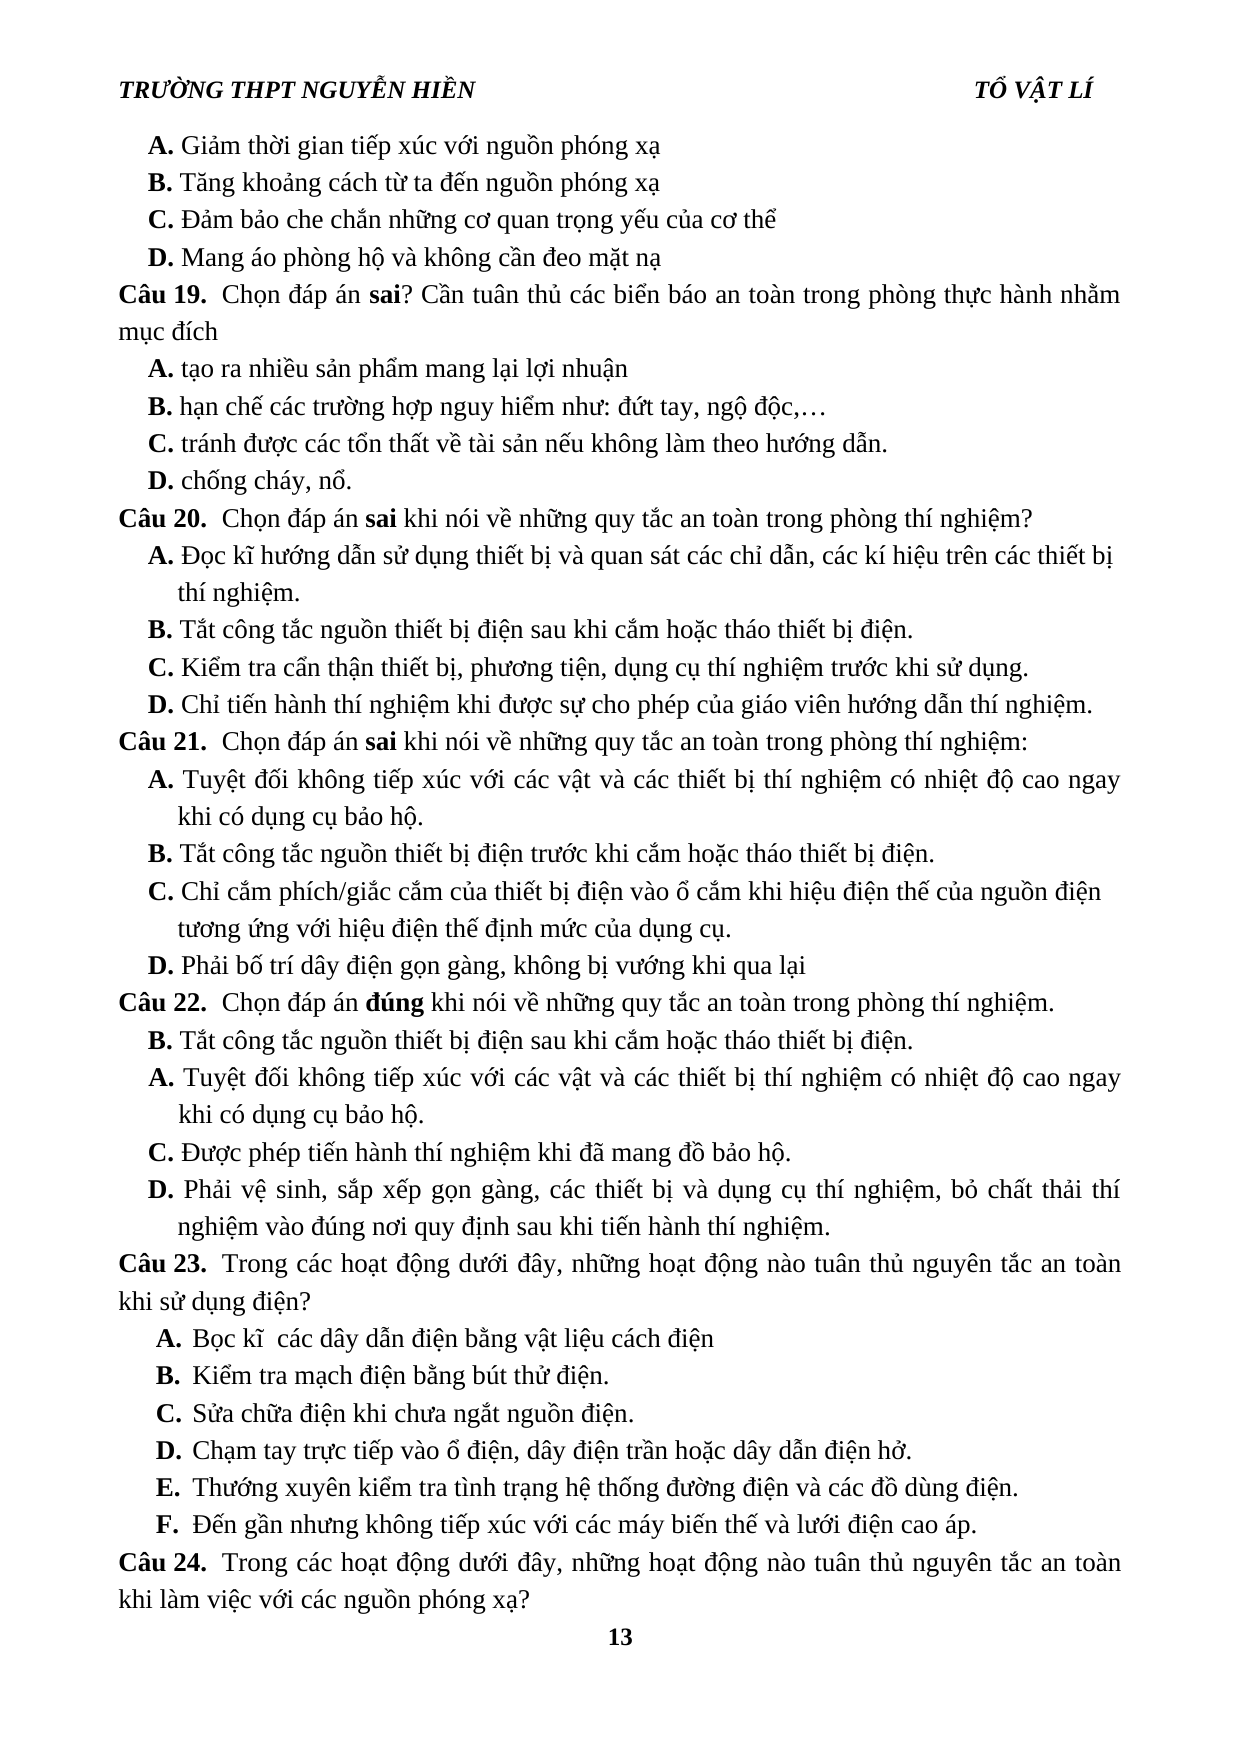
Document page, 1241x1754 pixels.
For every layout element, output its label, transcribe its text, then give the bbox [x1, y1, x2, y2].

list Trong các hoạt động dưới đây, những hoạt động nào tuân thủ nguyên tắc an toàn khi làm việc với các nguồn phóng xạ? [118, 1546, 1122, 1614]
list Sửa chữa điện khi chưa ngắt nguồn điện. [156, 1397, 1122, 1428]
text D. Phải bố trí dây điện gọn gàng, không bị vướng khi qua lại [148, 949, 1122, 980]
text B. Tăng khoảng cách từ ta đến nguồn phóng xạ [118, 166, 1122, 197]
text A. Giảm thời gian tiếp xúc với nguồn phóng xạ [118, 129, 1122, 160]
text B. Tắt công tắc nguồn thiết bị điện trước khi cắm hoặc tháo thiết bị điện. [148, 837, 1122, 868]
text D. chống cháy, nổ. [118, 464, 1122, 496]
text C. Kiểm tra cẩn thận thiết bị, phương tiện, dụng cụ thí nghiệm trước khi sử dụng. [148, 651, 1122, 682]
text D. Chỉ tiến hành thí nghiệm khi được sự cho phép của giáo viên hướng dẫn thí nghiệm. [148, 688, 1122, 719]
text A. tạo ra nhiều sản phẩm mang lại lợi nhuận [118, 352, 1122, 384]
text B. hạn chế các trường hợp nguy hiểm như: đứt tay, ngộ độc,… [118, 390, 1122, 421]
text A. Tuyệt đối không tiếp xúc với các vật và các thiết bị thí nghiệm có nhiệt độ cao ngay khi có dụng cụ bảo hộ. [148, 1061, 1122, 1129]
list Trong các hoạt động dưới đây, những hoạt động nào tuân thủ nguyên tắc an toàn khi sử dụng điện? [118, 1247, 1122, 1316]
text B. Tắt công tắc nguồn thiết bị điện sau khi cắm hoặc tháo thiết bị điện. [148, 613, 1122, 645]
list Chọn đáp án sai khi nói về những quy tắc an toàn trong phòng thí nghiệm: [118, 725, 1122, 757]
list Đến gần nhưng không tiếp xúc với các máy biến thế và lưới điện cao áp. [156, 1508, 1122, 1540]
text D. Mang áo phòng hộ và không cần đeo mặt nạ [118, 241, 1122, 272]
text C. tránh được các tổn thất về tài sản nếu không làm theo hướng dẫn. [118, 427, 1122, 458]
text C. Đảm bảo che chắn những cơ quan trọng yếu của cơ thể [118, 203, 1122, 234]
text D. Phải vệ sinh, sắp xếp gọn gàng, các thiết bị và dụng cụ thí nghiệm, bỏ chất thải thí nghiệm vào đúng nơi quy định sau khi tiến hành thí nghiệm. [148, 1173, 1122, 1241]
list Bọc kĩ các dây dẫn điện bằng vật liệu cách điện [156, 1322, 1122, 1353]
text A. Đọc kĩ hướng dẫn sử dụng thiết bị và quan sát các chỉ dẫn, các kí hiệu trên các thiết bị thí nghiệm. [148, 539, 1122, 607]
list Chọn đáp án đúng khi nói về những quy tắc an toàn trong phòng thí nghiệm. [118, 986, 1122, 1018]
list Thướng xuyên kiểm tra tình trạng hệ thống đường điện và các đồ dùng điện. [156, 1471, 1122, 1502]
list Kiểm tra mạch điện bằng bút thử điện. [156, 1359, 1122, 1391]
text A. Tuyệt đối không tiếp xúc với các vật và các thiết bị thí nghiệm có nhiệt độ cao ngay khi có dụng cụ bảo hộ. [148, 763, 1122, 831]
list Chọn đáp án sai? Cần tuân thủ các biển báo an toàn trong phòng thực hành nhằm mục đích [118, 278, 1122, 346]
list Chạm tay trực tiếp vào ổ điện, dây điện trần hoặc dây dẫn điện hở. [156, 1434, 1122, 1465]
text C. Chỉ cắm phích/giắc cắm của thiết bị điện vào ổ cắm khi hiệu điện thế của nguồn điện tương ứng với hiệu điện thế định mức của dụng cụ. [148, 874, 1122, 943]
text C. Được phép tiến hành thí nghiệm khi đã mang đồ bảo hộ. [148, 1136, 1122, 1167]
text B. Tắt công tắc nguồn thiết bị điện sau khi cắm hoặc tháo thiết bị điện. [148, 1024, 1122, 1055]
list Chọn đáp án sai khi nói về những quy tắc an toàn trong phòng thí nghiệm? [118, 502, 1122, 533]
